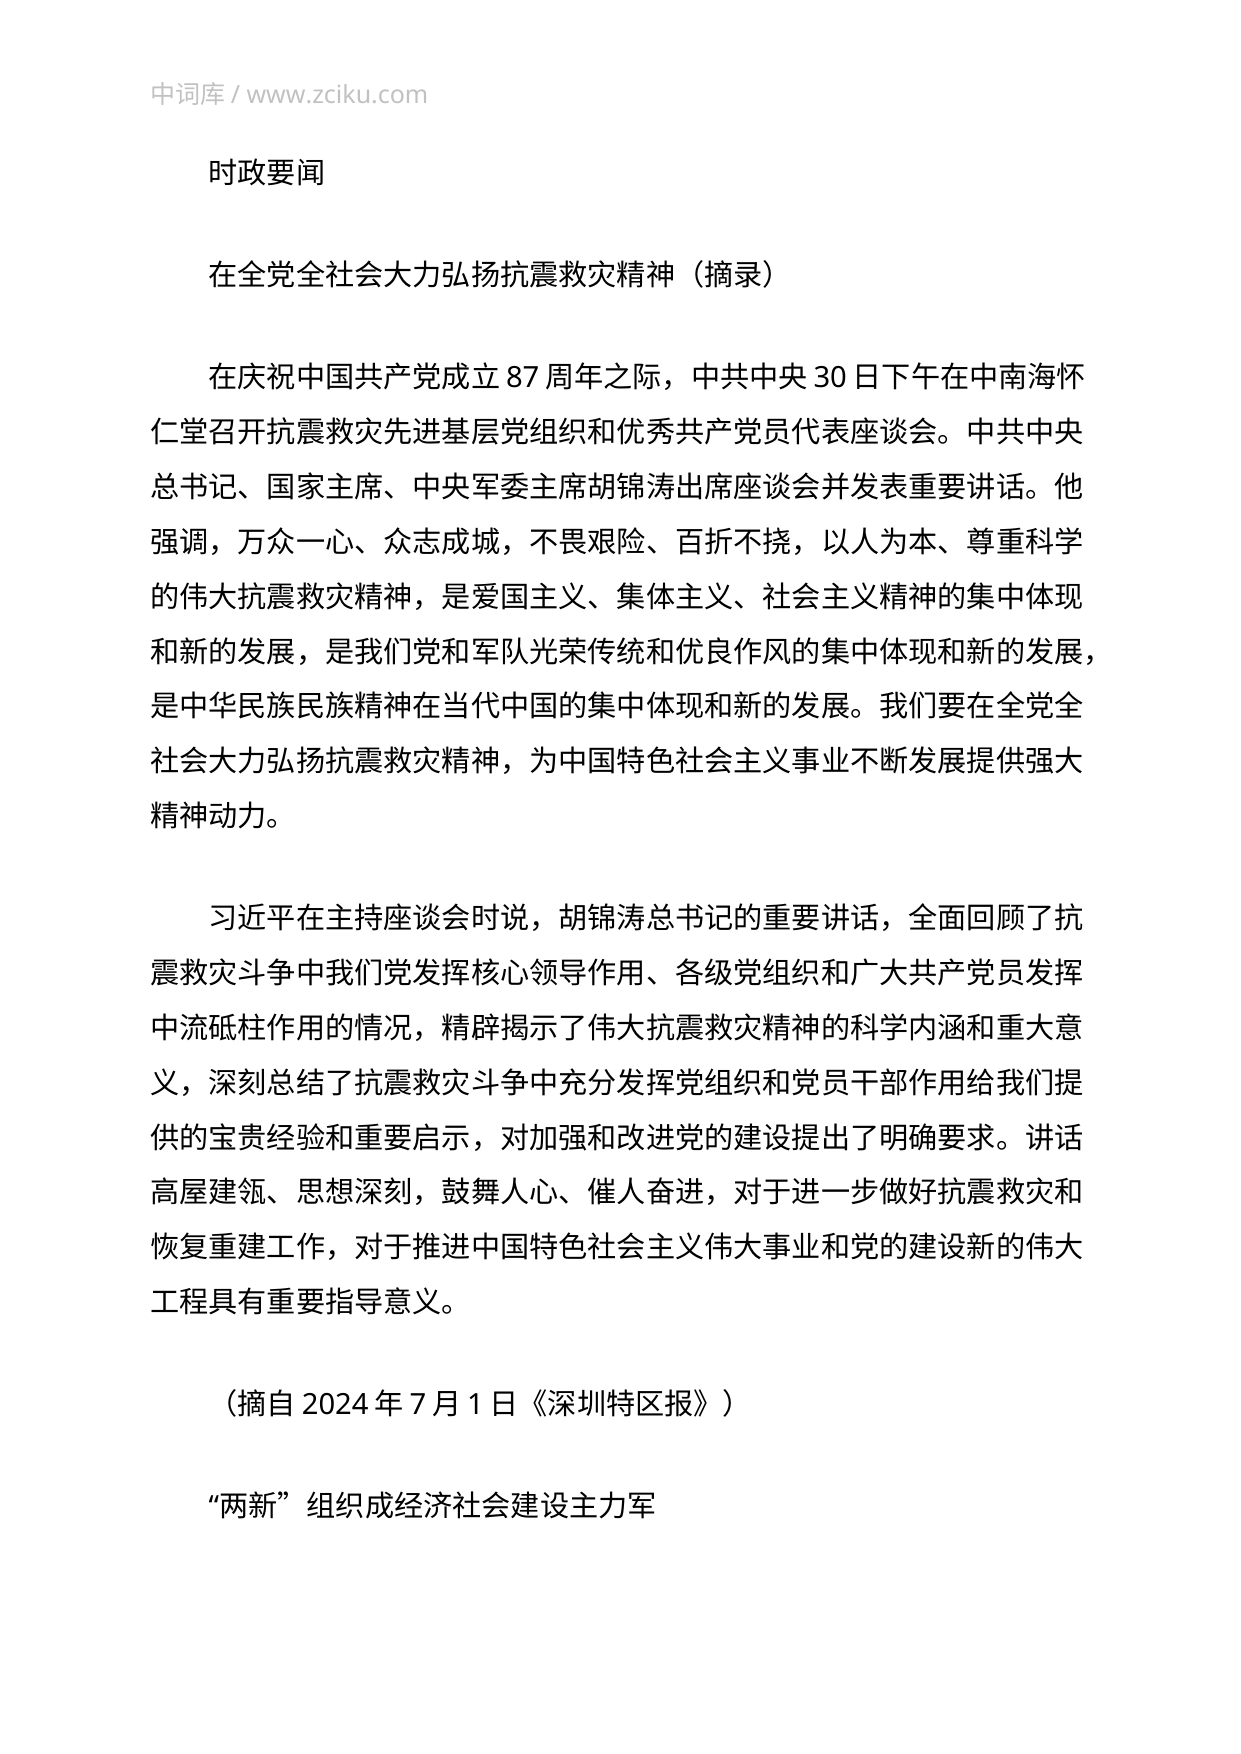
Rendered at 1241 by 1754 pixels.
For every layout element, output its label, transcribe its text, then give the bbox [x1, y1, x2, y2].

text 时政要闻 [150, 150, 1090, 192]
text 在庆祝中国共产党成立87周年之际，中共中央30日下午在中南海怀仁堂召开抗震救灾先进基层党组织和优秀共产党员代表座谈会。中共中央总书记、国家主席、中央军委主席胡锦涛出席座谈会并发表重要讲话。他强调，万众一心、众志成城，不畏艰险、百折不挠，以人为本、尊重科学的伟大抗震救灾精神，是爱国主义、集体主义、社会主义精神的集中体现和新的发展，是我们党和军队光荣传统和优良作风的集中体现和新的发展，是中华民族民族精神在当代中国的集中体现和新的发展。我们要在全党全社会大力弘扬抗震救灾精神，为中国特色社会主义事业不断发展提供强大精神动力。 [150, 353, 1090, 835]
text （摘自2024年7月1日《深圳特区报》） [150, 1381, 1090, 1423]
text 在全党全社会大力弘扬抗震救灾精神（摘录） [150, 252, 1090, 294]
text “两新”组织成经济社会建设主力军 [150, 1483, 1090, 1525]
text 习近平在主持座谈会时说，胡锦涛总书记的重要讲话，全面回顾了抗震救灾斗争中我们党发挥核心领导作用、各级党组织和广大共产党员发挥中流砥柱作用的情况，精辟揭示了伟大抗震救灾精神的科学内涵和重大意义，深刻总结了抗震救灾斗争中充分发挥党组织和党员干部作用给我们提供的宝贵经验和重要启示，对加强和改进党的建设提出了明确要求。讲话高屋建瓴、思想深刻，鼓舞人心、催人奋进，对于进一步做好抗震救灾和恢复重建工作，对于推进中国特色社会主义伟大事业和党的建设新的伟大工程具有重要指导意义。 [150, 894, 1090, 1321]
